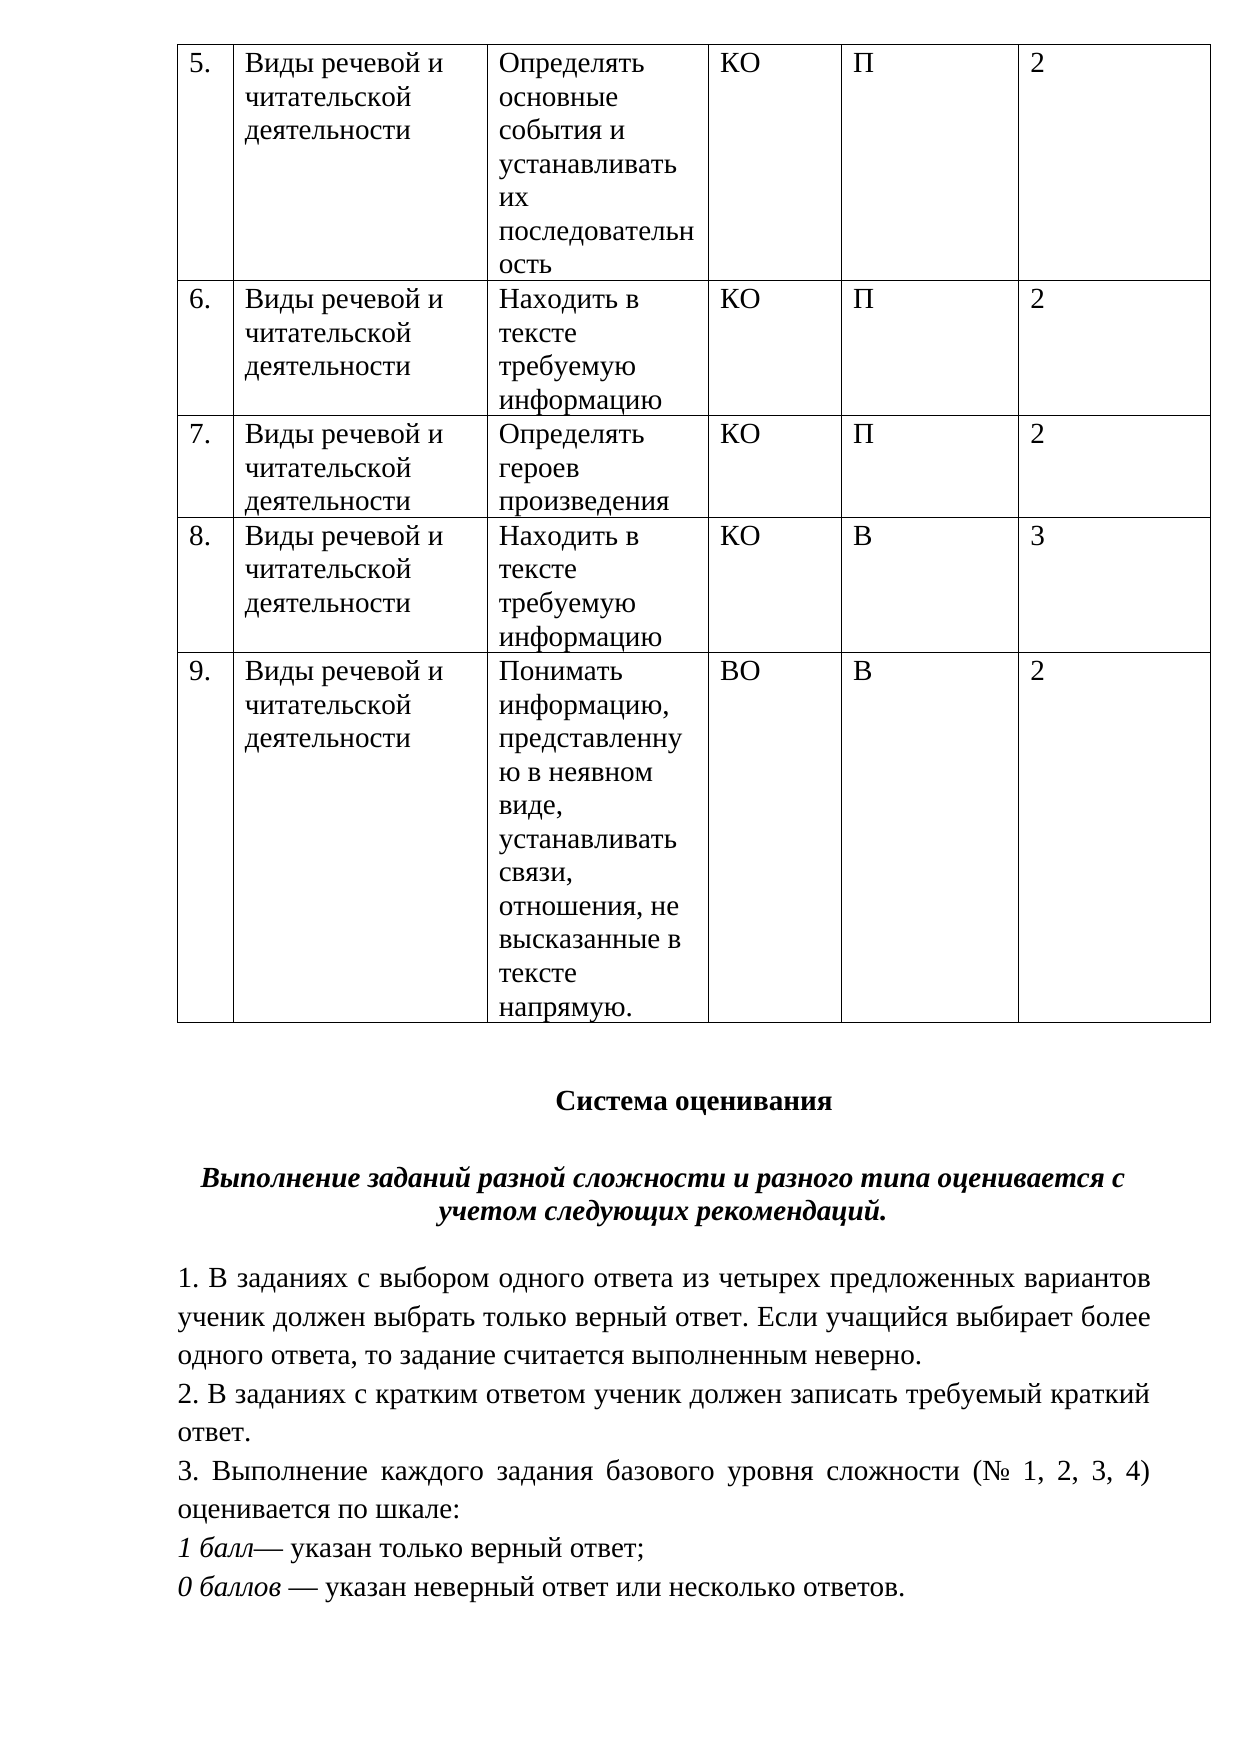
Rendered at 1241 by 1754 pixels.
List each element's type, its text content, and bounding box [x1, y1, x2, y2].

table_cell ВО [709, 653, 841, 1022]
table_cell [234, 45, 487, 280]
table_cell 2 [1019, 45, 1210, 280]
text 2. В заданиях с кратким ответом ученик должен записать требуемый краткий ответ. [177, 1376, 1152, 1448]
table_cell В [842, 518, 1018, 652]
text 3. Выполнение каждого задания базового уровня сложности (№ 1, 2, 3, 4) оценивается по шкале: [177, 1453, 1152, 1525]
table_cell Определять основные события и устанавливать их последовательность [488, 45, 708, 280]
table_cell 7. [178, 416, 233, 517]
table_cell П [842, 416, 1018, 517]
table_cell 2 [1019, 653, 1210, 1022]
table_cell Виды речевой и читательской деятельности [234, 518, 487, 652]
table_cell 9. [178, 653, 233, 1022]
text 1 балл— указан только верный ответ; [177, 1530, 1152, 1564]
text 1. В заданиях с выбором одного ответа из четырех предложенных вариантов ученик должен выбрать только верный ответ. Если учащийся выбирает более одного ответа, то задание считается выполненным неверно. [177, 1260, 1152, 1371]
table_cell 2 [1019, 281, 1210, 415]
table_cell Виды речевой и читательской деятельности [234, 653, 487, 1022]
table_cell П [842, 281, 1018, 415]
table_cell 2 [1019, 416, 1210, 517]
table_cell КО [709, 416, 841, 517]
table_cell Виды речевой и читательской деятельности [234, 416, 487, 517]
table_cell 3 [1019, 518, 1210, 652]
text Система оценивания [177, 1083, 1152, 1116]
table_cell КО [709, 518, 841, 652]
table_cell 6. [178, 281, 233, 415]
table_cell 5. [178, 45, 233, 280]
table_cell Определять героев произведения [488, 416, 708, 517]
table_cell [234, 281, 487, 415]
table_cell Находить в тексте требуемую информацию [488, 281, 708, 415]
table_cell КО [709, 281, 841, 415]
table_cell Находить в тексте требуемую информацию [488, 518, 708, 652]
text Выполнение заданий разной сложности и разного типа оценивается с учетом следующих рекомендаций. [177, 1160, 1152, 1227]
text 0 баллов — указан неверный ответ или несколько ответов. [177, 1569, 1152, 1602]
table_cell Понимать информацию, представленную в неявном виде, устанавливать связи, отношения, не высказанные в тексте напрямую. [488, 653, 708, 1022]
table_cell 8. [178, 518, 233, 652]
table_cell П [842, 45, 1018, 280]
table_cell В [842, 653, 1018, 1022]
table_cell КО [709, 45, 841, 280]
